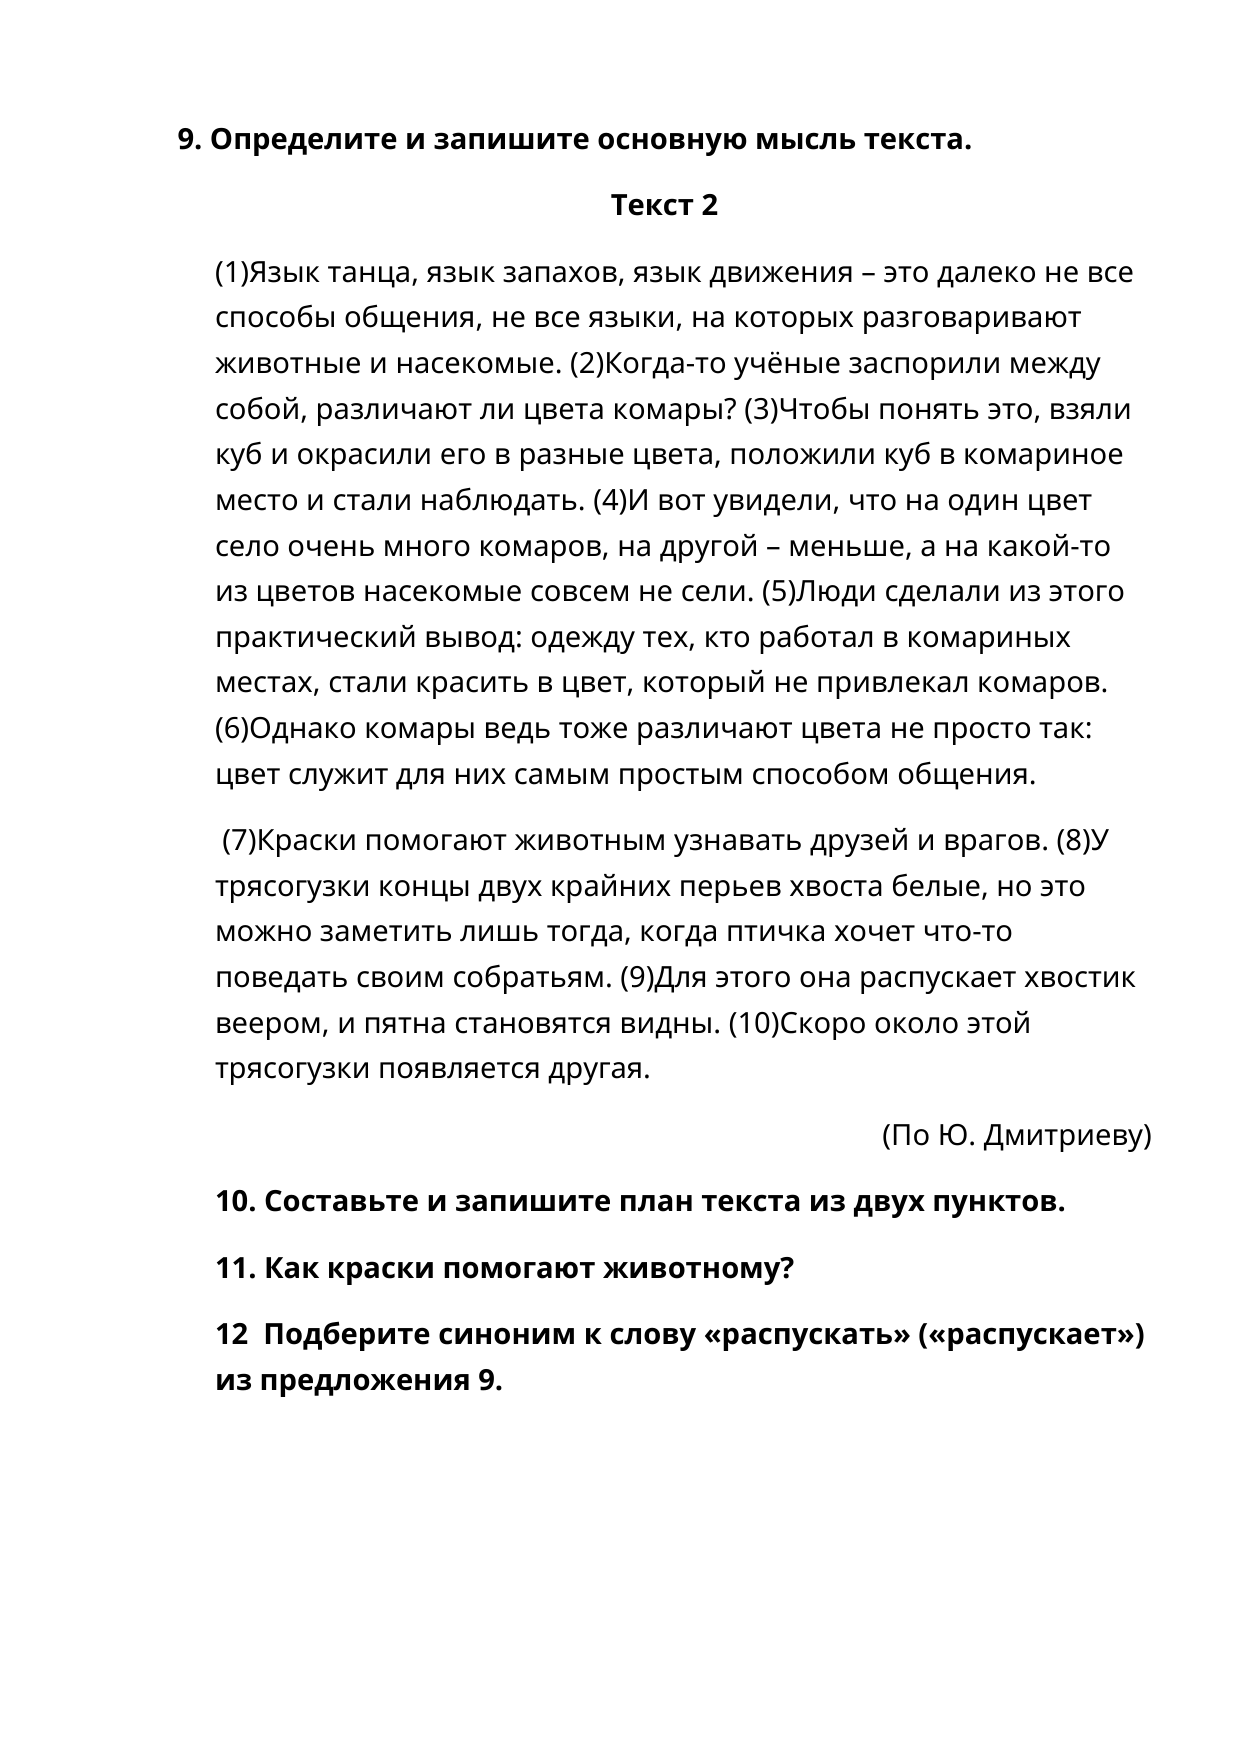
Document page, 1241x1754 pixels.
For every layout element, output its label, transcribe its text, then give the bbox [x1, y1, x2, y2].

text Текст 2 [177, 184, 1152, 224]
text 10. Составьте и запишите план текста из двух пунктов. [215, 1180, 1152, 1220]
text 9. Определите и запишите основную мысль текста. [177, 118, 1152, 158]
text 12 Подберите синоним к слову «распускать» («распускает») из предложения 9. [215, 1313, 1152, 1399]
text (1)Язык танца, язык запахов, язык движения – это далеко не все способы общения, не все языки, на которых разговаривают животные и насекомые. (2)Когда-то учёные заспорили между собой, различают ли цвета комары? (3)Чтобы понять это, взяли куб и окрасили его в разные цвета, положили куб в комариное место и стали наблюдать. (4)И вот увидели, что на один цвет село очень много комаров, на другой – меньше, а на какой-то из цветов насекомые совсем не сели. (5)Люди сделали из этого практический вывод: одежду тех, кто работал в комариных местах, стали красить в цвет, который не привлекал комаров. (6)Однако комары ведь тоже различают цвета не просто так: цвет служит для них самым простым способом общения. [215, 251, 1152, 793]
text (По Ю. Дмитриеву) [215, 1114, 1152, 1154]
text 11. Как краски помогают животному? [215, 1247, 1152, 1287]
text (7)Краски помогают животным узнавать друзей и врагов. (8)У трясогузки концы двух крайних перьев хвоста белые, но это можно заметить лишь тогда, когда птичка хочет что-то поведать своим собратьям. (9)Для этого она распускает хвостик веером, и пятна становятся видны. (10)Скоро около этой трясогузки появляется другая. [215, 819, 1152, 1087]
